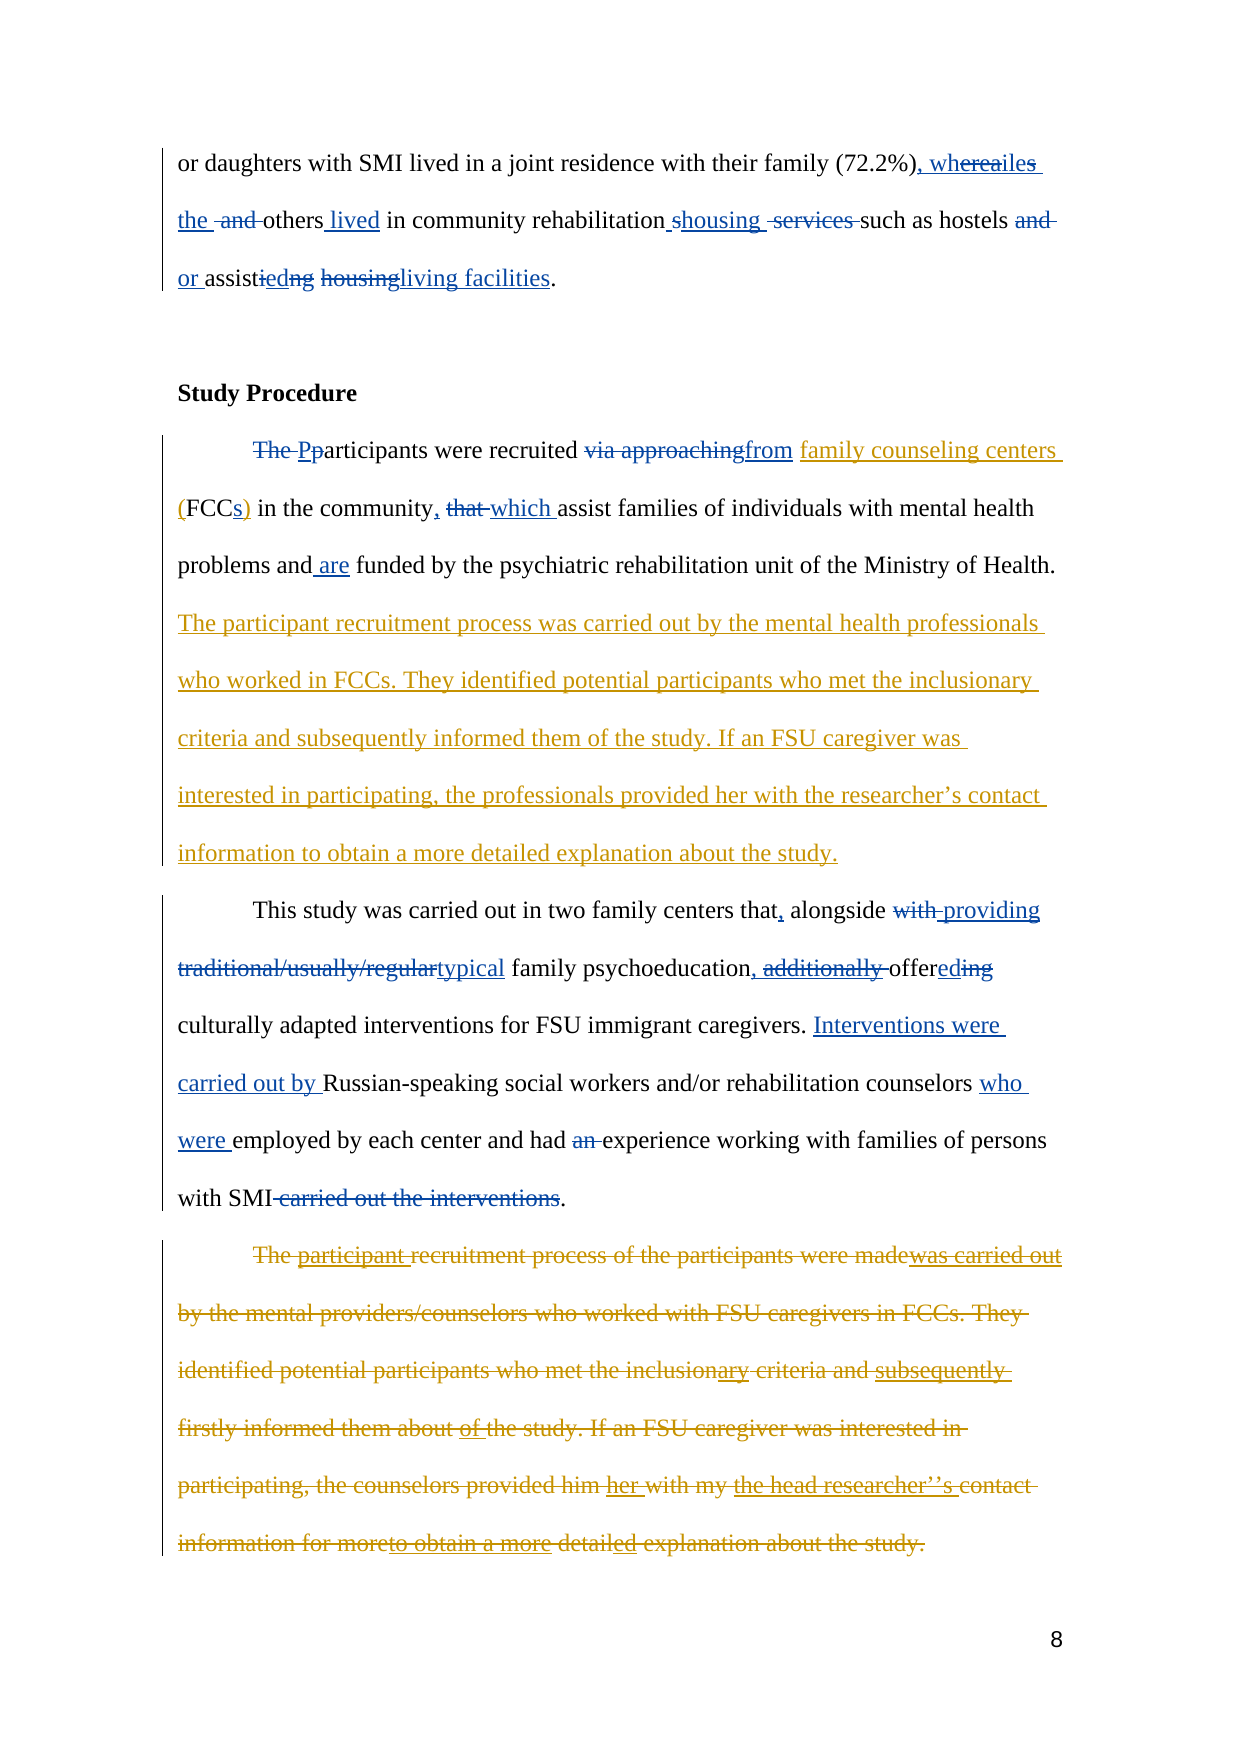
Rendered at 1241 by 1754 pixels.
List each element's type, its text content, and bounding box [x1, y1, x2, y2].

text articipants were recruited FCC in the community assist families of individuals with mental health problems and funded by the psychiatric rehabilitation unit of the Ministry of Health. [177, 435, 1063, 866]
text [177, 148, 1063, 291]
text Study Procedure [177, 378, 1063, 406]
text This study was carried out in two family centers that alongside family psychoeducationoffer culturally adapted interventions for FSU immigrant caregivers. Russian-speaking social workers and/or rehabilitation counselors employed by each center and had experience working with families of persons with SMI. [177, 895, 1063, 1211]
